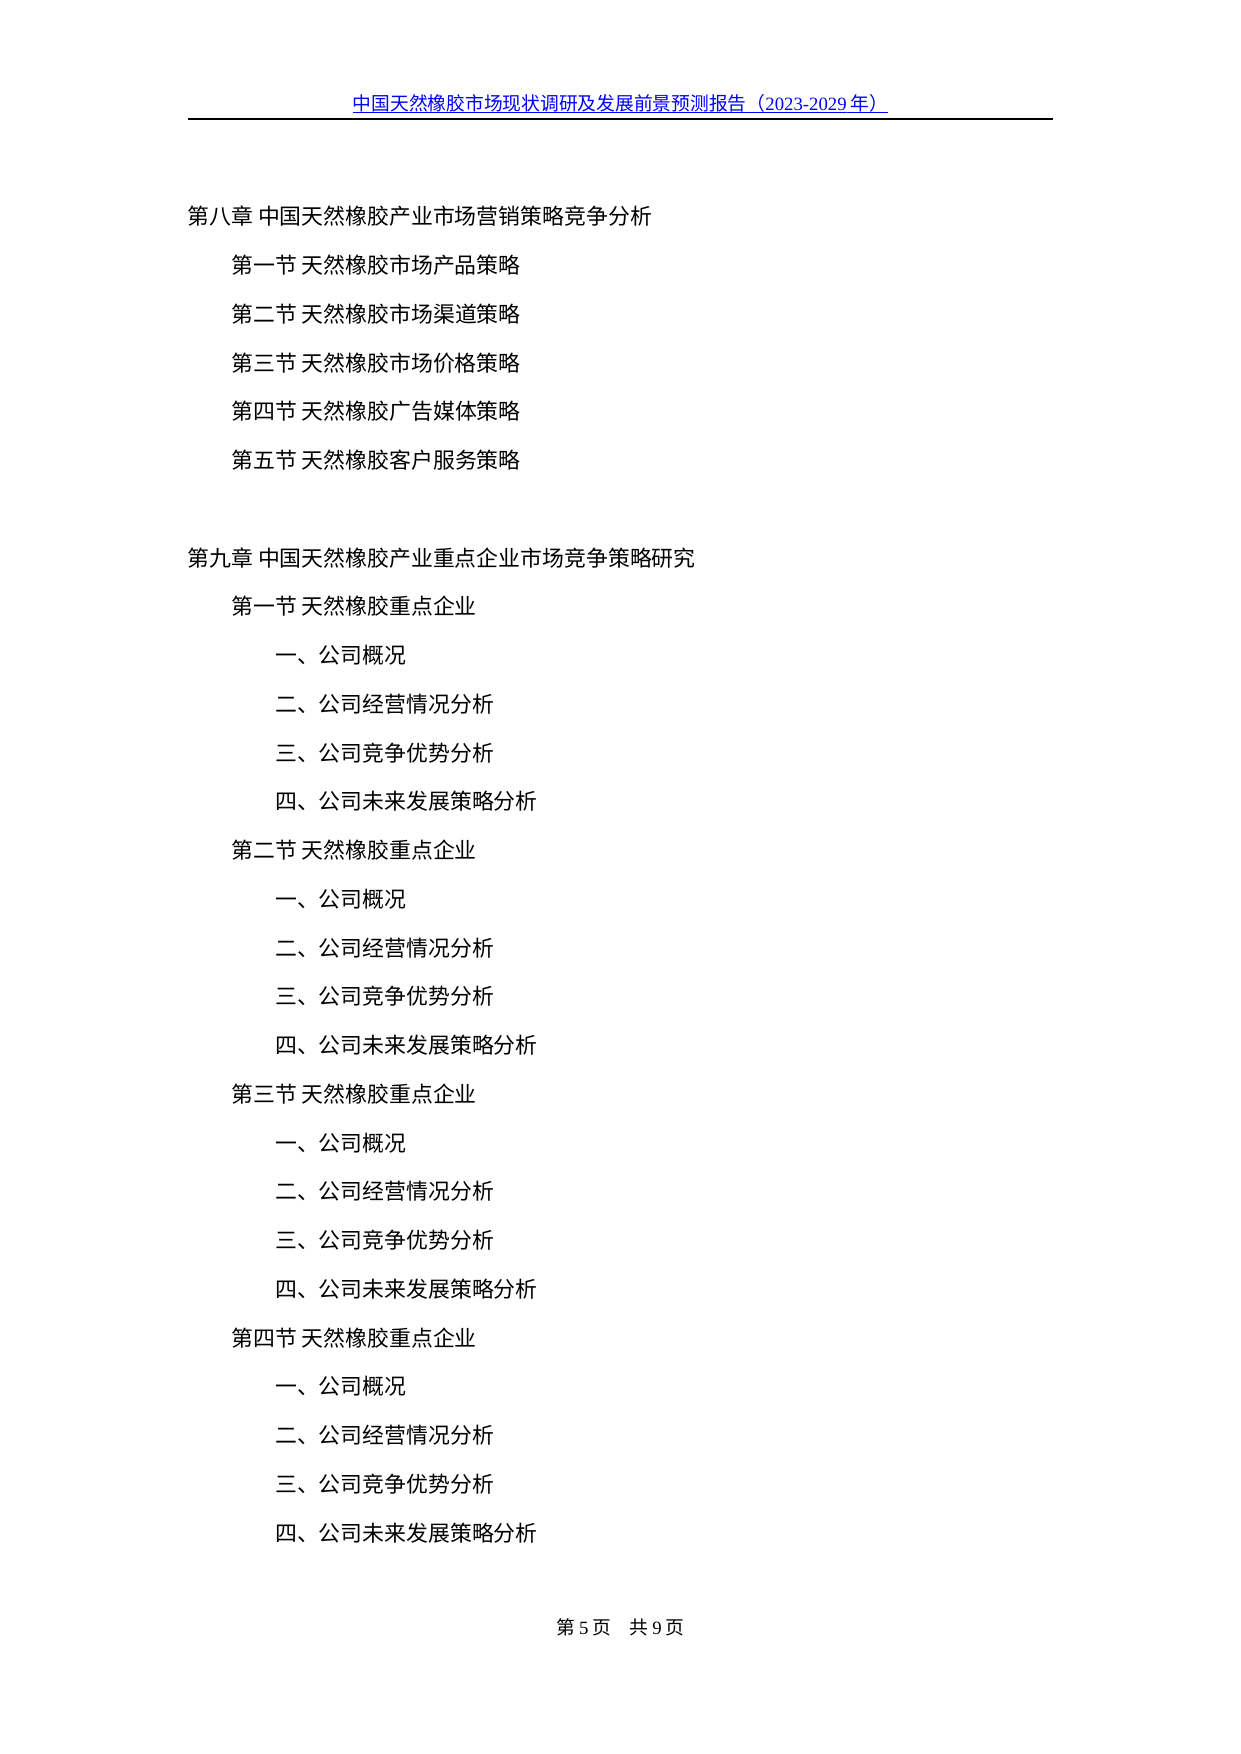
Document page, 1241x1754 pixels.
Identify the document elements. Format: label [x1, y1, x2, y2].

text [187, 150, 1053, 1548]
